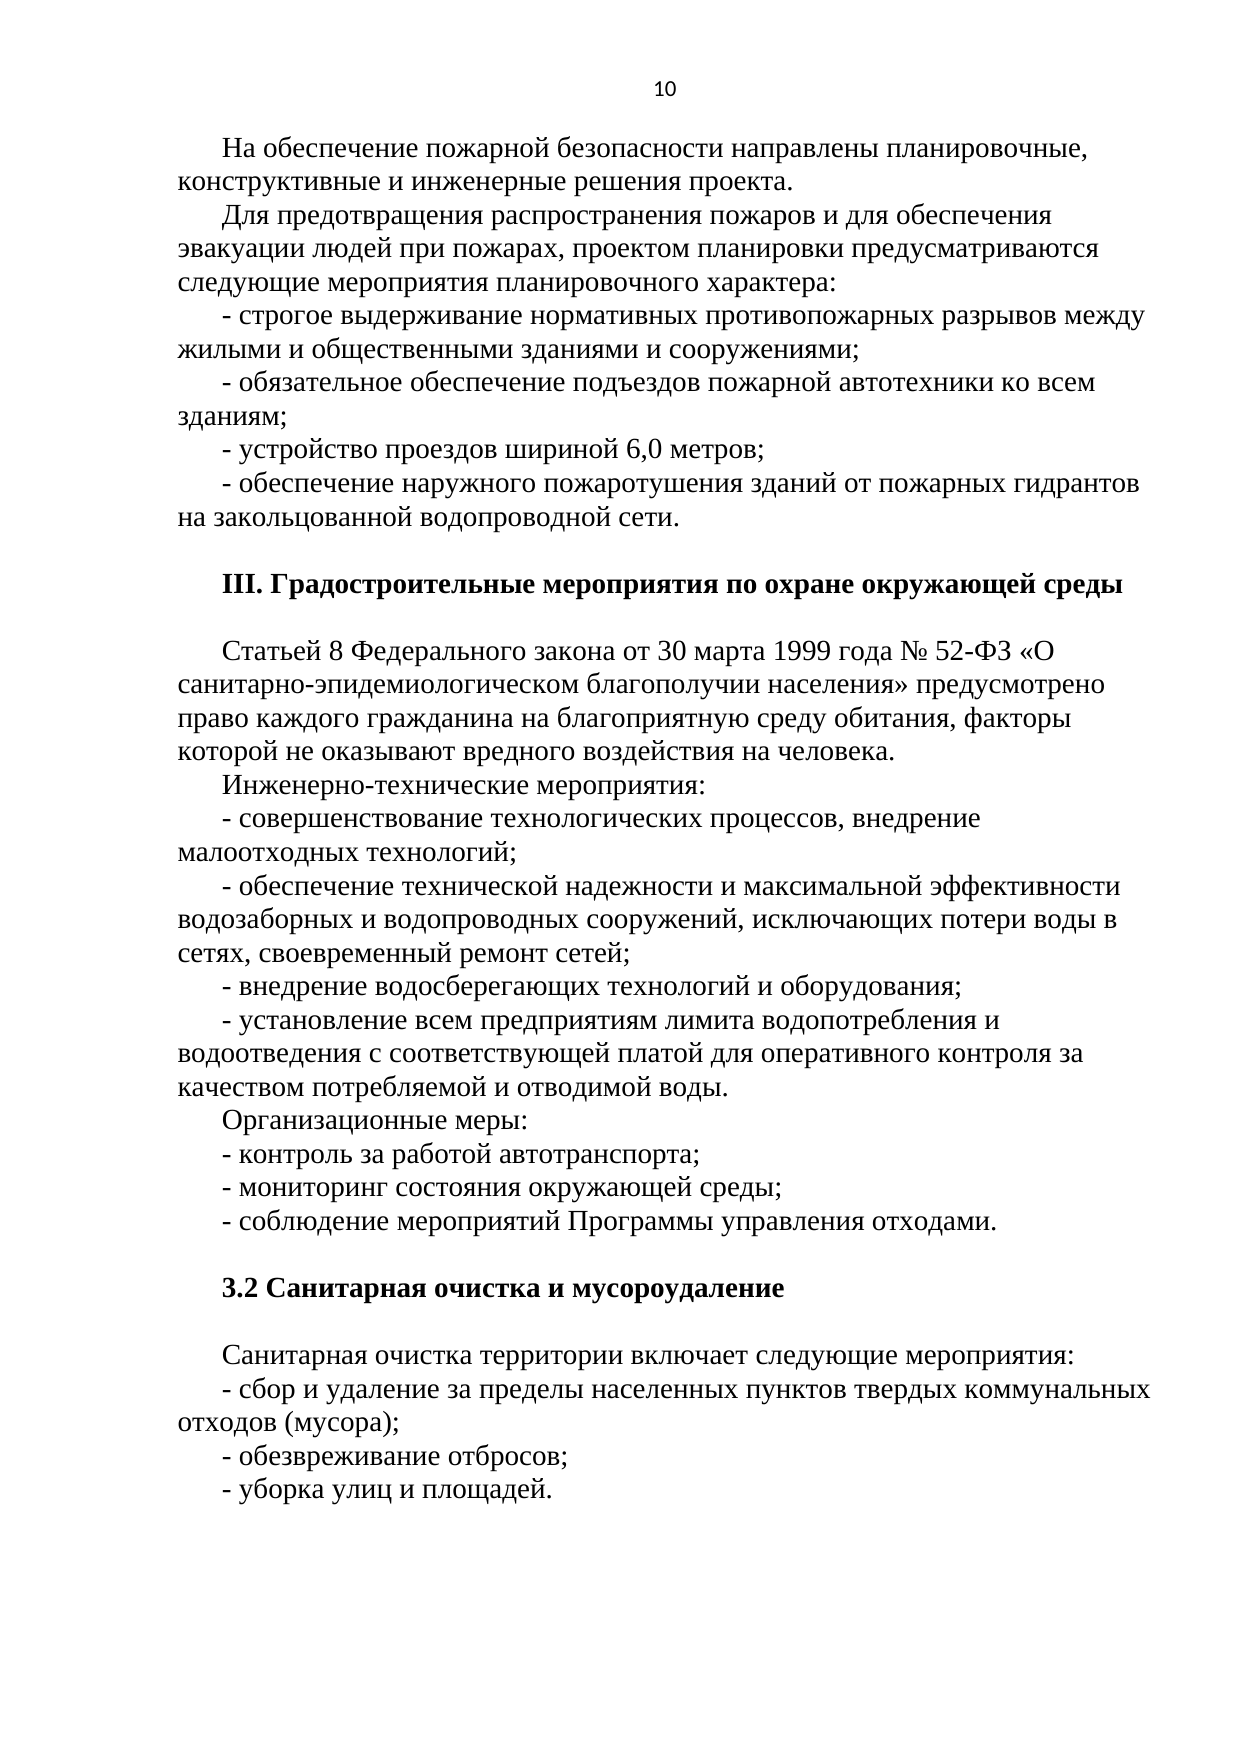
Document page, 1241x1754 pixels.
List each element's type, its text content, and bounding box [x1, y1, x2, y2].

text 3.2 Санитарная очистка и мусороудаление [177, 1270, 1161, 1304]
text Статьей 8 Федерального закона от 30 марта 1999 года № 52-ФЗ «О санитарно-эпидемиологическом благополучии населения» предусмотрено право каждого гражданина на благоприятную среду обитания, факторы которой не оказывают вредного воздействия на человека. [177, 633, 1161, 767]
text - обязательное обеспечение подъездов пожарной автотехники ко всем зданиям; [177, 364, 1161, 432]
text - мониторинг состояния окружающей среды; [177, 1169, 1161, 1203]
text III. Градостроительные мероприятия по охране окружающей среды [177, 566, 1161, 599]
text Санитарная очистка территории включает следующие мероприятия: [177, 1337, 1161, 1371]
text На обеспечение пожарной безопасности направлены планировочные, конструктивные и инженерные решения проекта. [177, 130, 1161, 197]
text Для предотвращения распространения пожаров и для обеспечения эвакуации людей при пожарах, проектом планировки предусматриваются следующие мероприятия планировочного характера: [177, 197, 1161, 297]
text - обеспечение технической надежности и максимальной эффективности водозаборных и водопроводных сооружений, исключающих потери воды в сетях, своевременный ремонт сетей; [177, 868, 1161, 968]
text - обезвреживание отбросов; [177, 1438, 1161, 1471]
text - обеспечение наружного пожаротушения зданий от пожарных гидрантов на закольцованной водопроводной сети. [177, 465, 1161, 532]
text - внедрение водосберегающих технологий и оборудования; [177, 968, 1161, 1002]
text - контроль за работой автотранспорта; [177, 1136, 1161, 1169]
text Организационные меры: [177, 1102, 1161, 1136]
text Инженерно-технические мероприятия: [177, 767, 1161, 801]
text - совершенствование технологических процессов, внедрение малоотходных технологий; [177, 801, 1161, 868]
text - сбор и удаление за пределы населенных пунктов твердых коммунальных отходов (мусора); [177, 1371, 1161, 1438]
text - строгое выдерживание нормативных противопожарных разрывов между жилыми и общественными зданиями и сооружениями; [177, 297, 1161, 364]
text - устройство проездов шириной 6,0 метров; [177, 432, 1161, 465]
text - соблюдение мероприятий Программы управления отходами. [177, 1203, 1161, 1237]
text - установление всем предприятиям лимита водопотребления и водоотведения с соответствующей платой для оперативного контроля за качеством потребляемой и отводимой воды. [177, 1002, 1161, 1102]
text - уборка улиц и площадей. [177, 1471, 1161, 1505]
